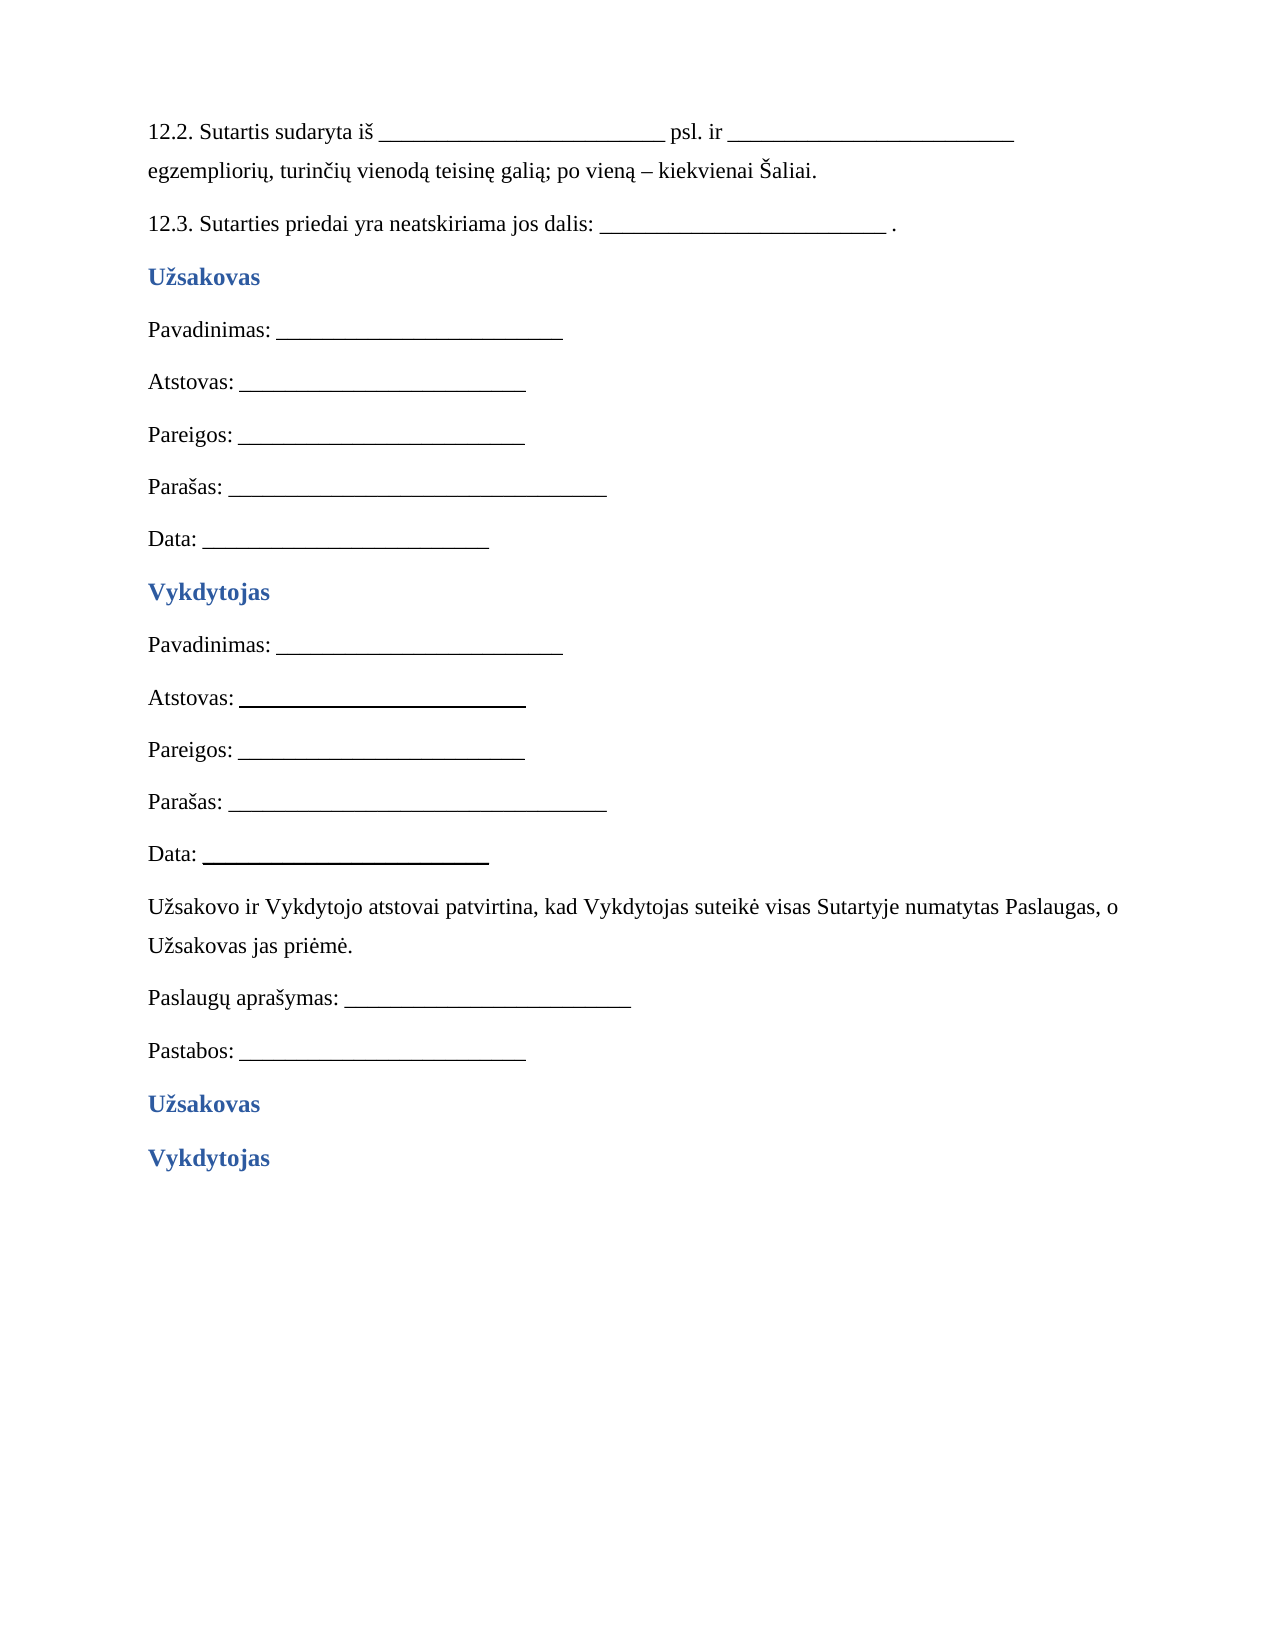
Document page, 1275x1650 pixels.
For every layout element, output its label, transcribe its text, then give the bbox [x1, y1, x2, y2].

text Pavadinimas: _________________________ [148, 631, 1127, 658]
text Užsakovas [148, 262, 1127, 291]
text Vykdytojas [148, 577, 1127, 606]
text Atstovas: _________________________ [148, 684, 1127, 710]
text Pavadinimas: _________________________ [148, 316, 1127, 342]
text Atstovas: _________________________ [148, 368, 1127, 394]
text Paslaugų aprašymas: _________________________ [148, 984, 1127, 1011]
text Pastabos: _________________________ [148, 1037, 1127, 1063]
text Pareigos: _________________________ [148, 421, 1127, 447]
text Užsakovas [148, 1089, 1127, 1118]
text 12.3. Sutarties priedai yra neatskiriama jos dalis: _________________________ . [148, 209, 1127, 236]
text Data: _________________________ [148, 525, 1127, 551]
text Vykdytojas [148, 1143, 1127, 1172]
text 12.2. Sutartis sudaryta iš _________________________ psl. ir _________________________ egzempliorių, turinčių vienodą teisinę galią; po vieną – kiekvienai Šaliai. [148, 118, 1127, 184]
text Parašas: _________________________________ [148, 788, 1127, 815]
text Data: _________________________ [148, 840, 1127, 867]
text Parašas: _________________________________ [148, 473, 1127, 499]
text Užsakovo ir Vykdytojo atstovai patvirtina, kad Vykdytojas suteikė visas Sutartyje numatytas Paslaugas, o Užsakovas jas priėmė. [148, 893, 1127, 959]
text Pareigos: _________________________ [148, 736, 1127, 762]
